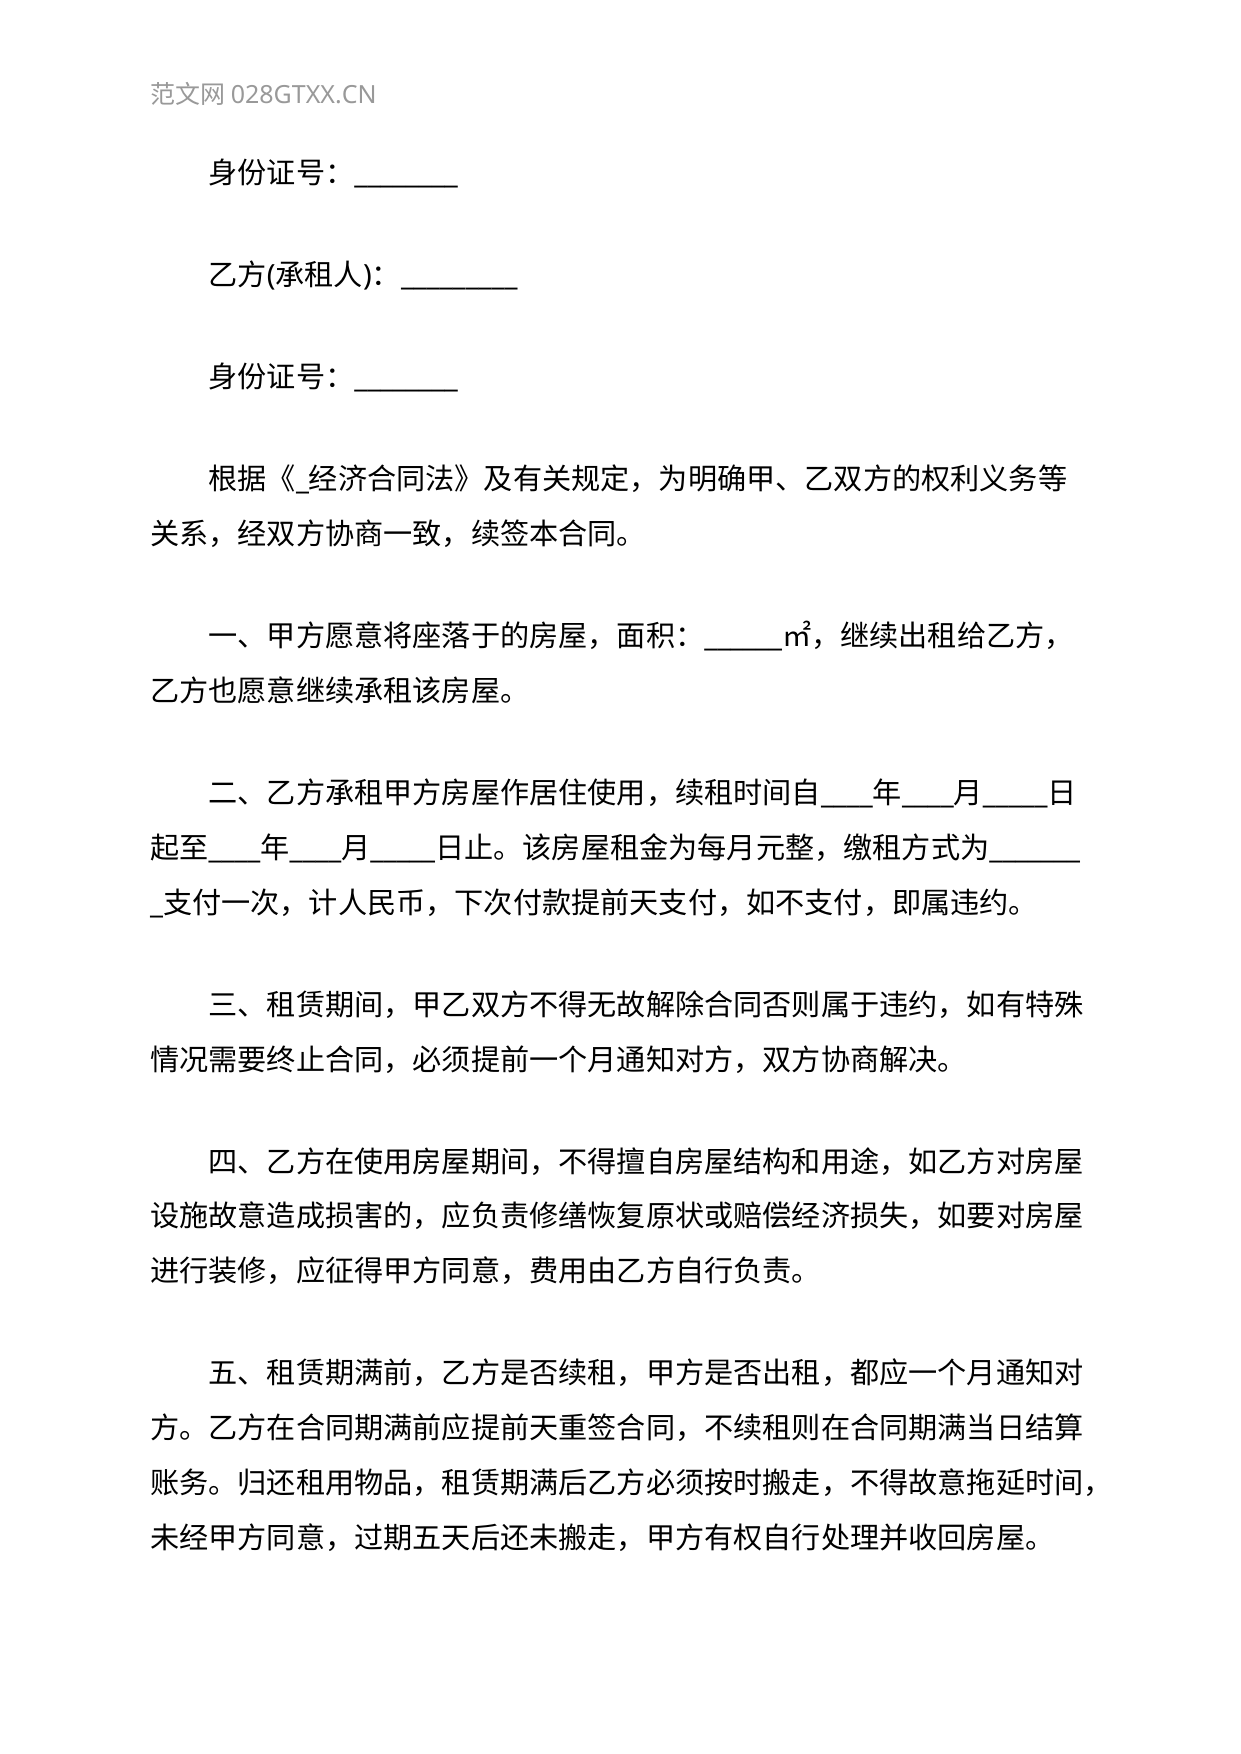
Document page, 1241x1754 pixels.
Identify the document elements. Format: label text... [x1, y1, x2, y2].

text 身份证号：________ [150, 150, 1090, 192]
text 二、乙方承租甲方房屋作居住使用，续租时间自____年____月_____日起至____年____月_____日止。该房屋租金为每月元整，缴租方式为________支付一次，计人民币，下次付款提前天支付，如不支付，即属违约。 [150, 769, 1090, 922]
text 乙方(承租人)：_________ [150, 252, 1090, 294]
text 三、租赁期间，甲乙双方不得无故解除合同否则属于违约，如有特殊情况需要终止合同，必须提前一个月通知对方，双方协商解决。 [150, 981, 1090, 1079]
text 一、甲方愿意将座落于的房屋，面积：______㎡，继续出租给乙方，乙方也愿意继续承租该房屋。 [150, 613, 1090, 710]
text 五、租赁期满前，乙方是否续租，甲方是否出租，都应一个月通知对方。乙方在合同期满前应提前天重签合同，不续租则在合同期满当日结算账务。归还租用物品，租赁期满后乙方必须按时搬走，不得故意拖延时间，未经甲方同意，过期五天后还未搬走，甲方有权自行处理并收回房屋。 [150, 1350, 1090, 1557]
text 四、乙方在使用房屋期间，不得擅自房屋结构和用途，如乙方对房屋设施故意造成损害的，应负责修缮恢复原状或赔偿经济损失，如要对房屋进行装修，应征得甲方同意，费用由乙方自行负责。 [150, 1138, 1090, 1290]
text 根据《_经济合同法》及有关规定，为明确甲、乙双方的权利义务等关系，经双方协商一致，续签本合同。 [150, 456, 1090, 553]
text 身份证号：________ [150, 354, 1090, 396]
